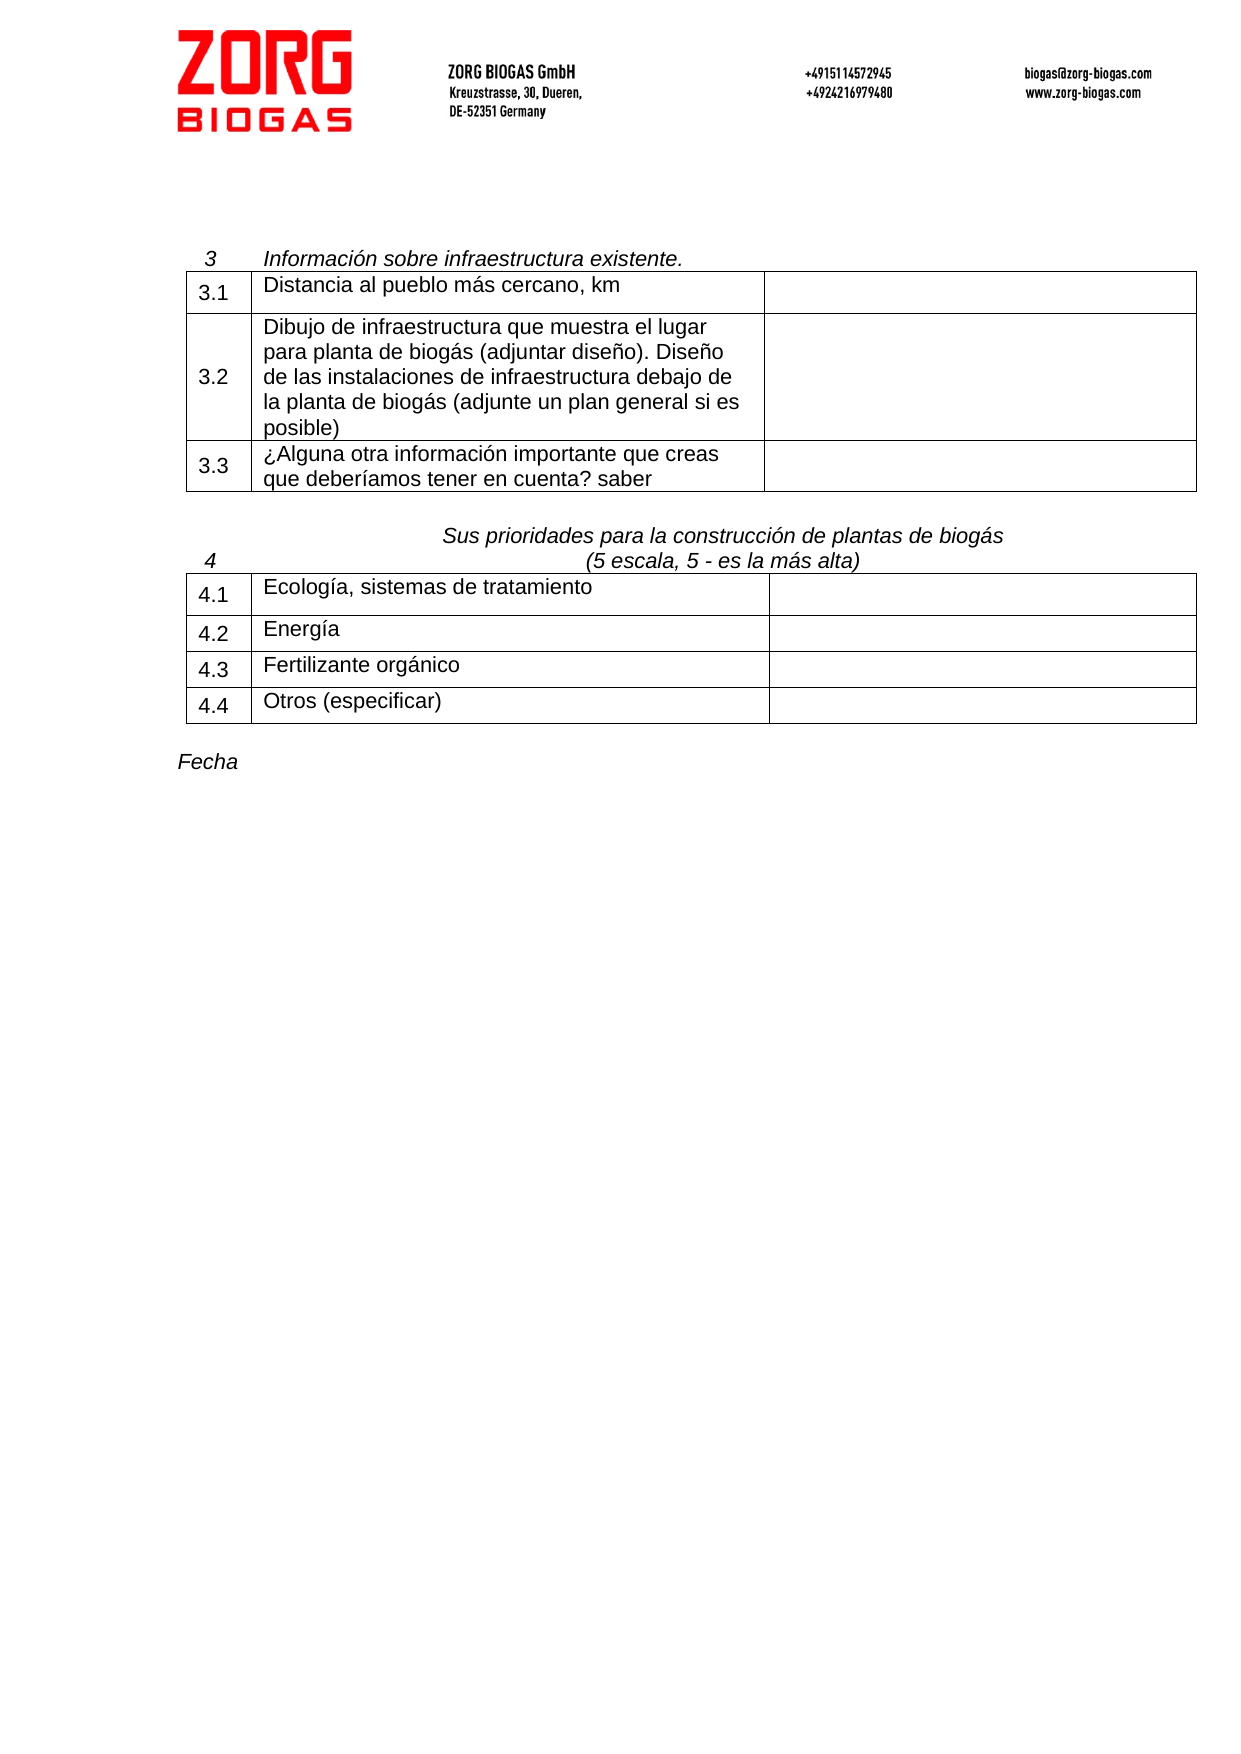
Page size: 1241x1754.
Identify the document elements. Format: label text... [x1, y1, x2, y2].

table_cell 4.3 [187, 652, 251, 687]
table_cell [770, 574, 1196, 614]
table_cell Fertilizante orgánico [252, 652, 769, 687]
table_cell ¿Alguna otra información importante que creas que deberíamos tener en cuenta? saber [252, 441, 764, 491]
table_cell Otros (especificar) [252, 688, 769, 723]
table_cell Energía [252, 616, 769, 651]
table_cell Ecología, sistemas de tratamiento [252, 574, 769, 614]
table_header 3 [187, 239, 252, 271]
table_cell [770, 616, 1196, 651]
table_cell 3.1 [187, 272, 251, 313]
table_cell 4.4 [187, 688, 251, 723]
table_cell [770, 688, 1196, 723]
table_cell 3.2 [187, 314, 251, 440]
table_header Sus prioridades para la construcción de plantas de biogás (5 escala, 5 - es la más alta) [252, 523, 1196, 573]
text Fecha [177, 749, 1152, 774]
table_header 4 [187, 523, 252, 573]
table_cell 4.2 [187, 616, 251, 651]
table_cell Distancia al pueblo más cercano, km [252, 272, 764, 313]
table_cell Dibujo de infraestructura que muestra el lugar para planta de biogás (adjuntar diseño). Diseño de las instalaciones de infraestructura debajo de la planta de biogás (adjunte un plan general si es posible) [252, 314, 764, 440]
table_cell [765, 314, 1196, 440]
table_header Información sobre infraestructura existente. [252, 239, 1196, 271]
picture [177, 30, 1152, 132]
table_cell 3.3 [187, 441, 251, 491]
table_cell 4.1 [187, 574, 251, 614]
table_cell [765, 441, 1196, 491]
table_cell [770, 652, 1196, 687]
table_cell [765, 272, 1196, 313]
